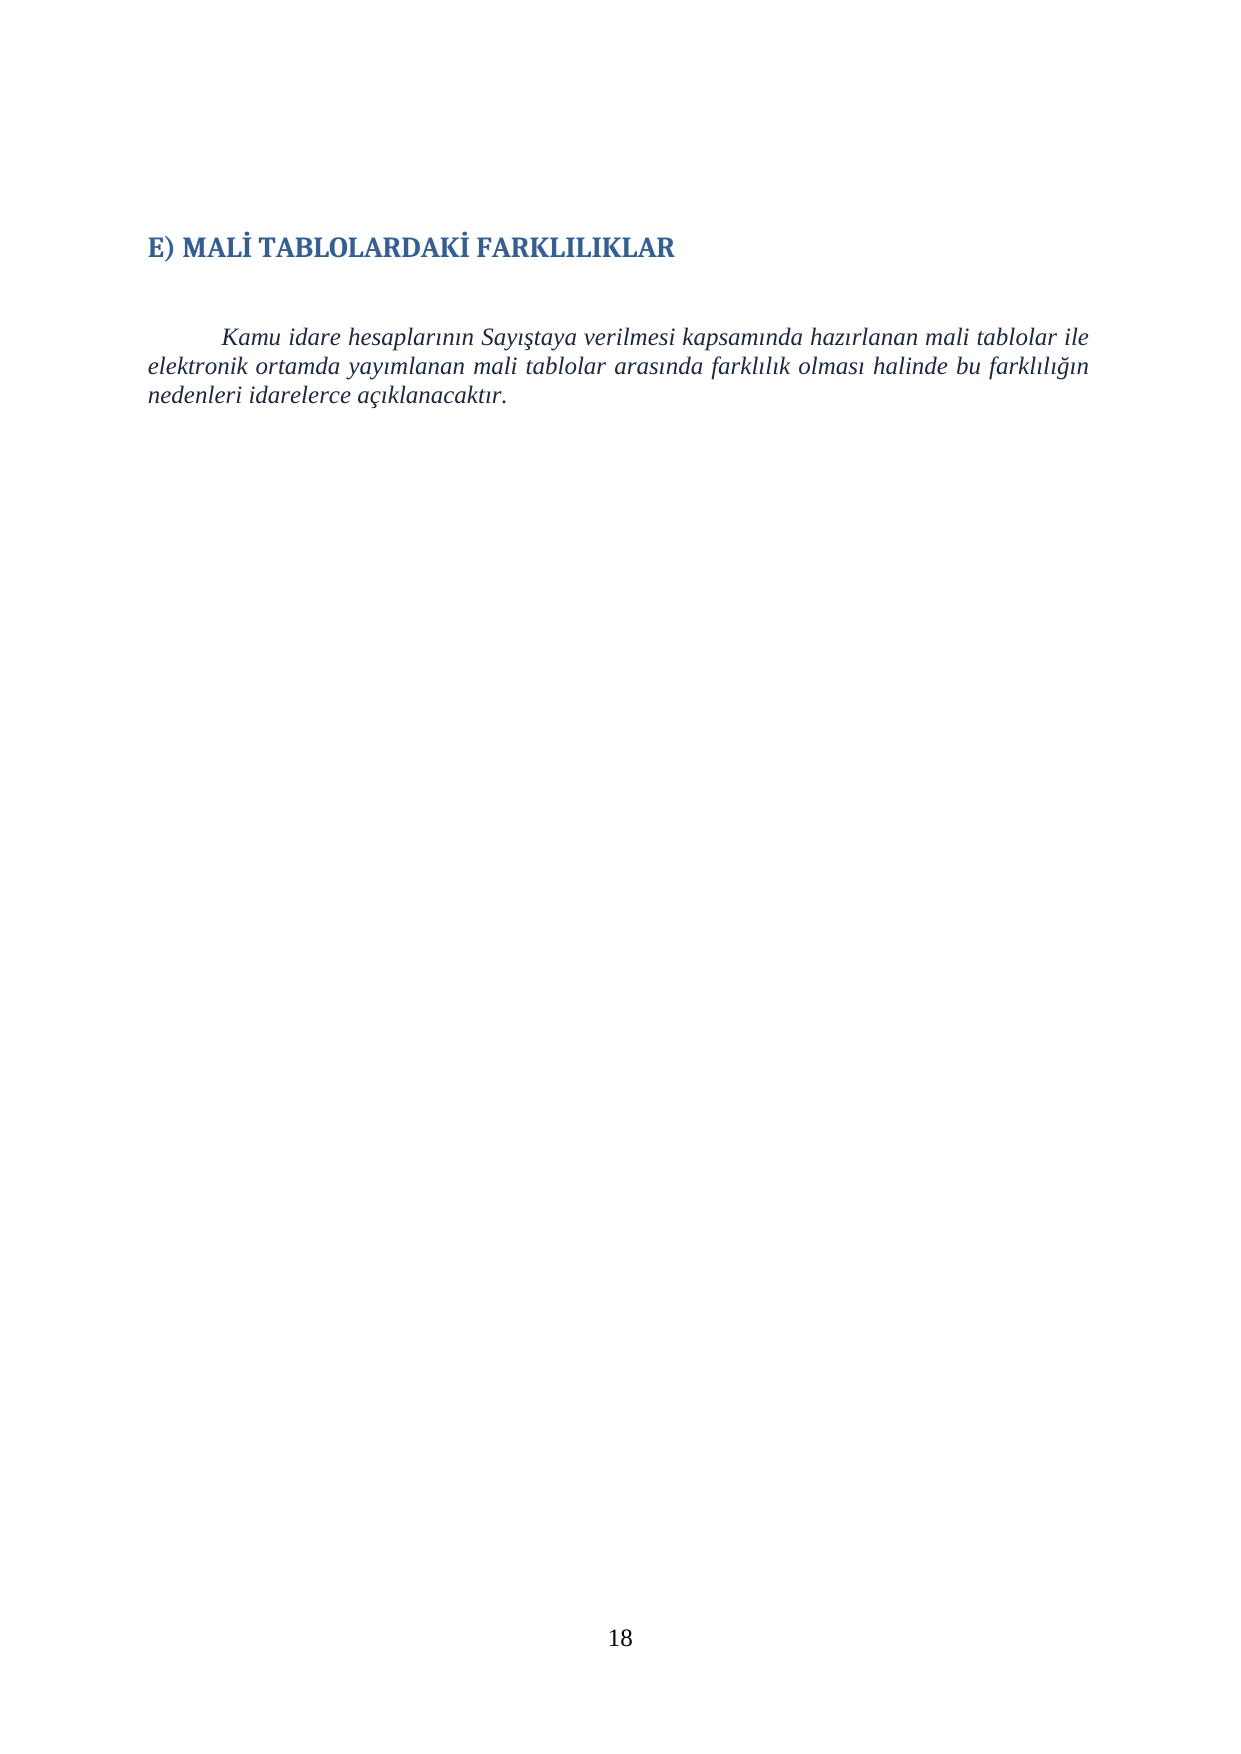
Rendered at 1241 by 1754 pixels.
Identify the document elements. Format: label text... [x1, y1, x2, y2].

text Kamu idare hesaplarının Sayıştaya verilmesi kapsamında hazırlanan mali tablolar ile elektronik ortamda yayımlanan mali tablolar arasında farklılık olması halinde bu farklılığın nedenleri idarelerce açıklanacaktır. [148, 322, 1092, 408]
subtitle E) MALİ TABLOLARDAKİ FARKLILIKLAR [148, 231, 1092, 265]
